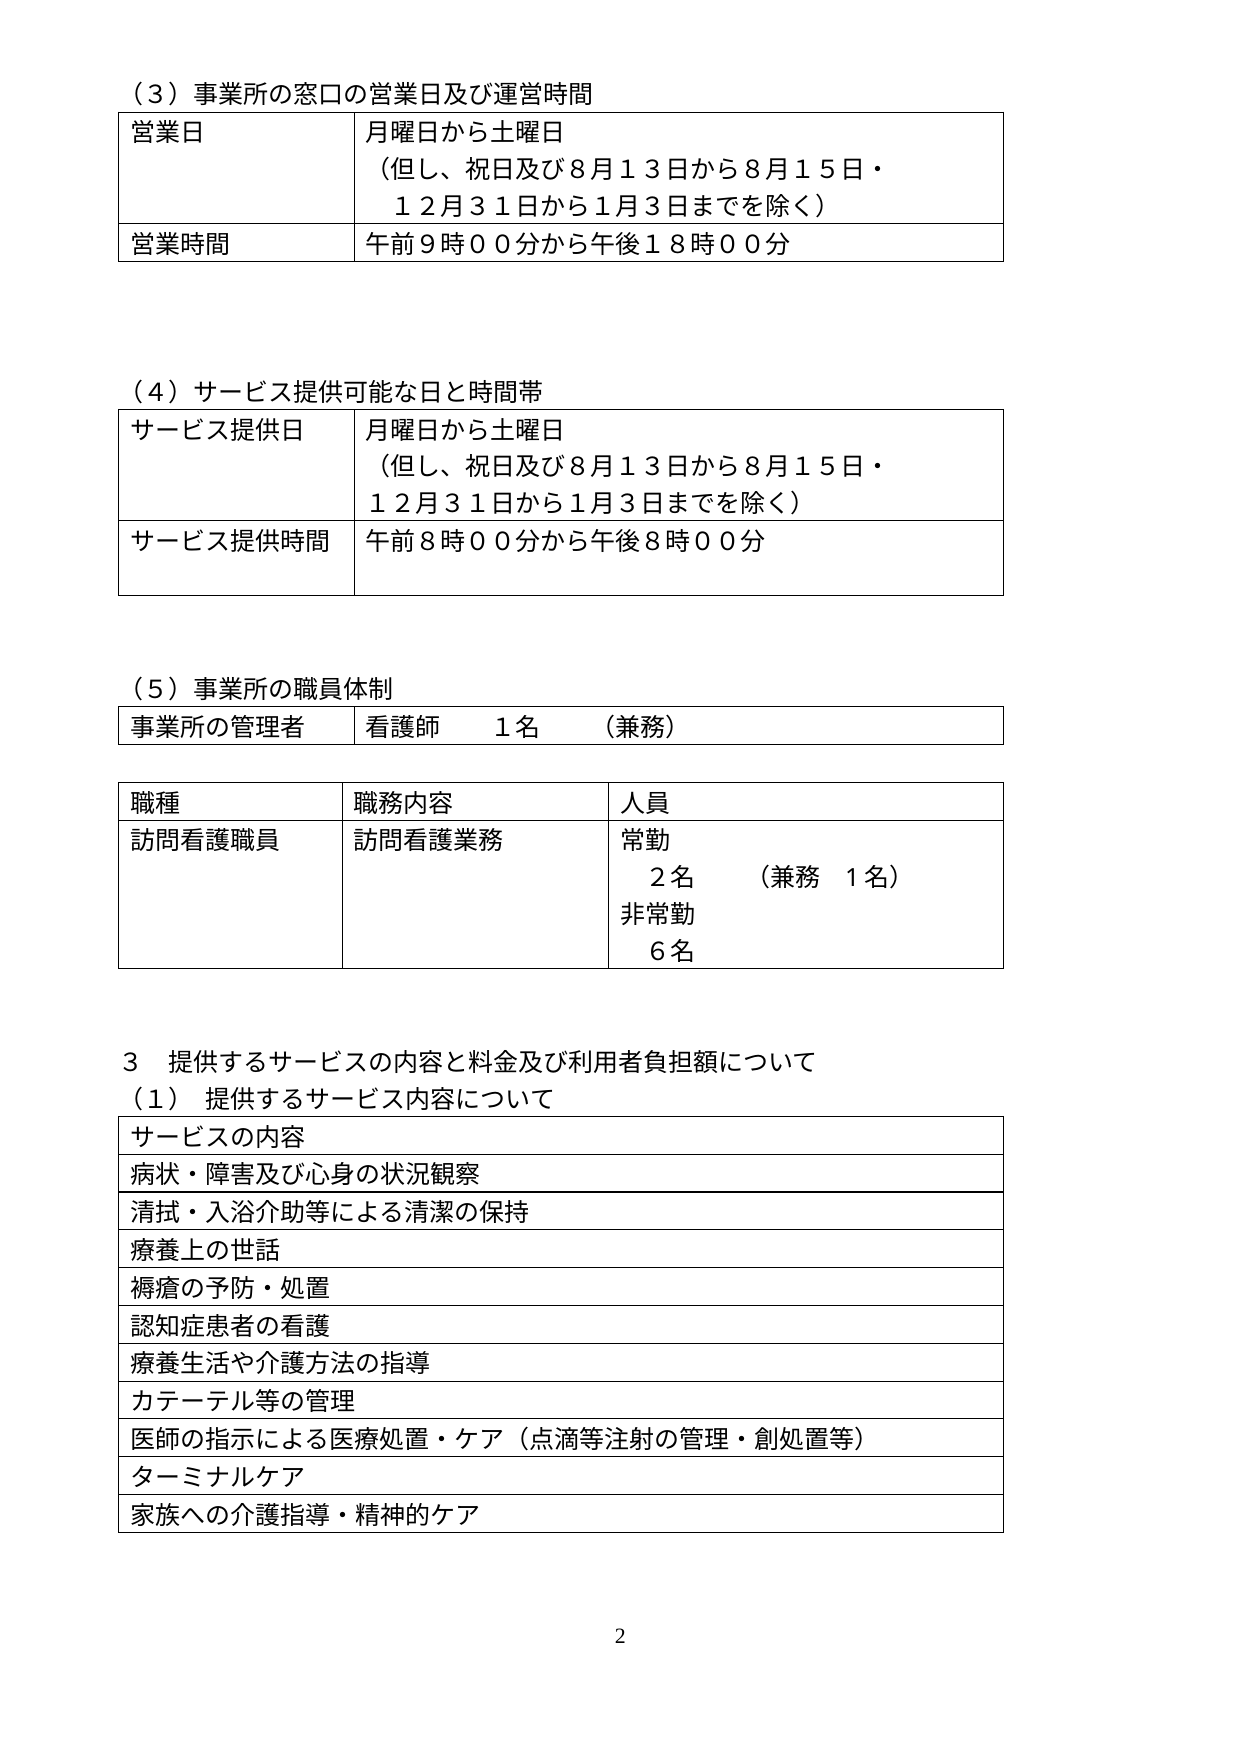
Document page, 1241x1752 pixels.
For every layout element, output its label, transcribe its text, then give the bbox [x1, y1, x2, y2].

table_cell 訪問看護職員 [119, 821, 342, 968]
table_cell 午前９時００分から午後１８時００分 [355, 224, 1003, 261]
list 提供するサービス内容について [118, 1079, 1122, 1116]
table_cell 営業時間 [119, 224, 354, 261]
table_cell 清拭・入浴介助等による清潔の保持 [119, 1193, 1003, 1229]
table_cell 病状・障害及び心身の状況観察 [119, 1155, 1003, 1191]
table_cell 認知症患者の看護 [119, 1306, 1003, 1343]
text ３ 提供するサービスの内容と料金及び利用者負担額について [118, 1042, 1122, 1079]
table_header サービス提供日 [119, 410, 354, 520]
table_header 月曜日から土曜日 （但し、祝日及び８月１３日から８月１５日・ １２月３１日から１月３日までを除く） [355, 410, 1003, 520]
table_cell 療養上の世話 [119, 1230, 1003, 1267]
table_header 月曜日から土曜日 （但し、祝日及び８月１３日から８月１５日・ １２月３１日から１月３日までを除く） [355, 113, 1003, 223]
table_header 看護師 １名 （兼務） [355, 707, 1003, 744]
text （４）サービス提供可能な日と時間帯 [118, 372, 1122, 409]
table_header サービスの内容 [119, 1117, 1003, 1154]
table_header 職種 [119, 783, 342, 819]
table_cell 家族への介護指導・精神的ケア [119, 1495, 1003, 1532]
table_cell サービス提供時間 [119, 521, 354, 595]
table_header 人員 [609, 783, 1003, 819]
table_cell 褥瘡の予防・処置 [119, 1268, 1003, 1305]
table_header 職務内容 [343, 783, 608, 819]
table_cell 午前８時００分から午後８時００分 [355, 521, 1003, 595]
table_cell ターミナルケア [119, 1457, 1003, 1494]
table_cell 療養生活や介護方法の指導 [119, 1344, 1003, 1381]
table_cell 訪問看護業務 [343, 821, 608, 968]
table_header 営業日 [119, 113, 354, 223]
table_cell 医師の指示による医療処置・ケア（点滴等注射の管理・創処置等） [119, 1419, 1003, 1456]
text （３）事業所の窓口の営業日及び運営時間 [118, 75, 1122, 112]
table_header 事業所の管理者 [119, 707, 354, 744]
table_cell 常勤 ２名 （兼務 1名） 非常勤 ６名 [609, 821, 1003, 968]
table_cell カテーテル等の管理 [119, 1382, 1003, 1418]
text （５）事業所の職員体制 [118, 669, 1122, 706]
